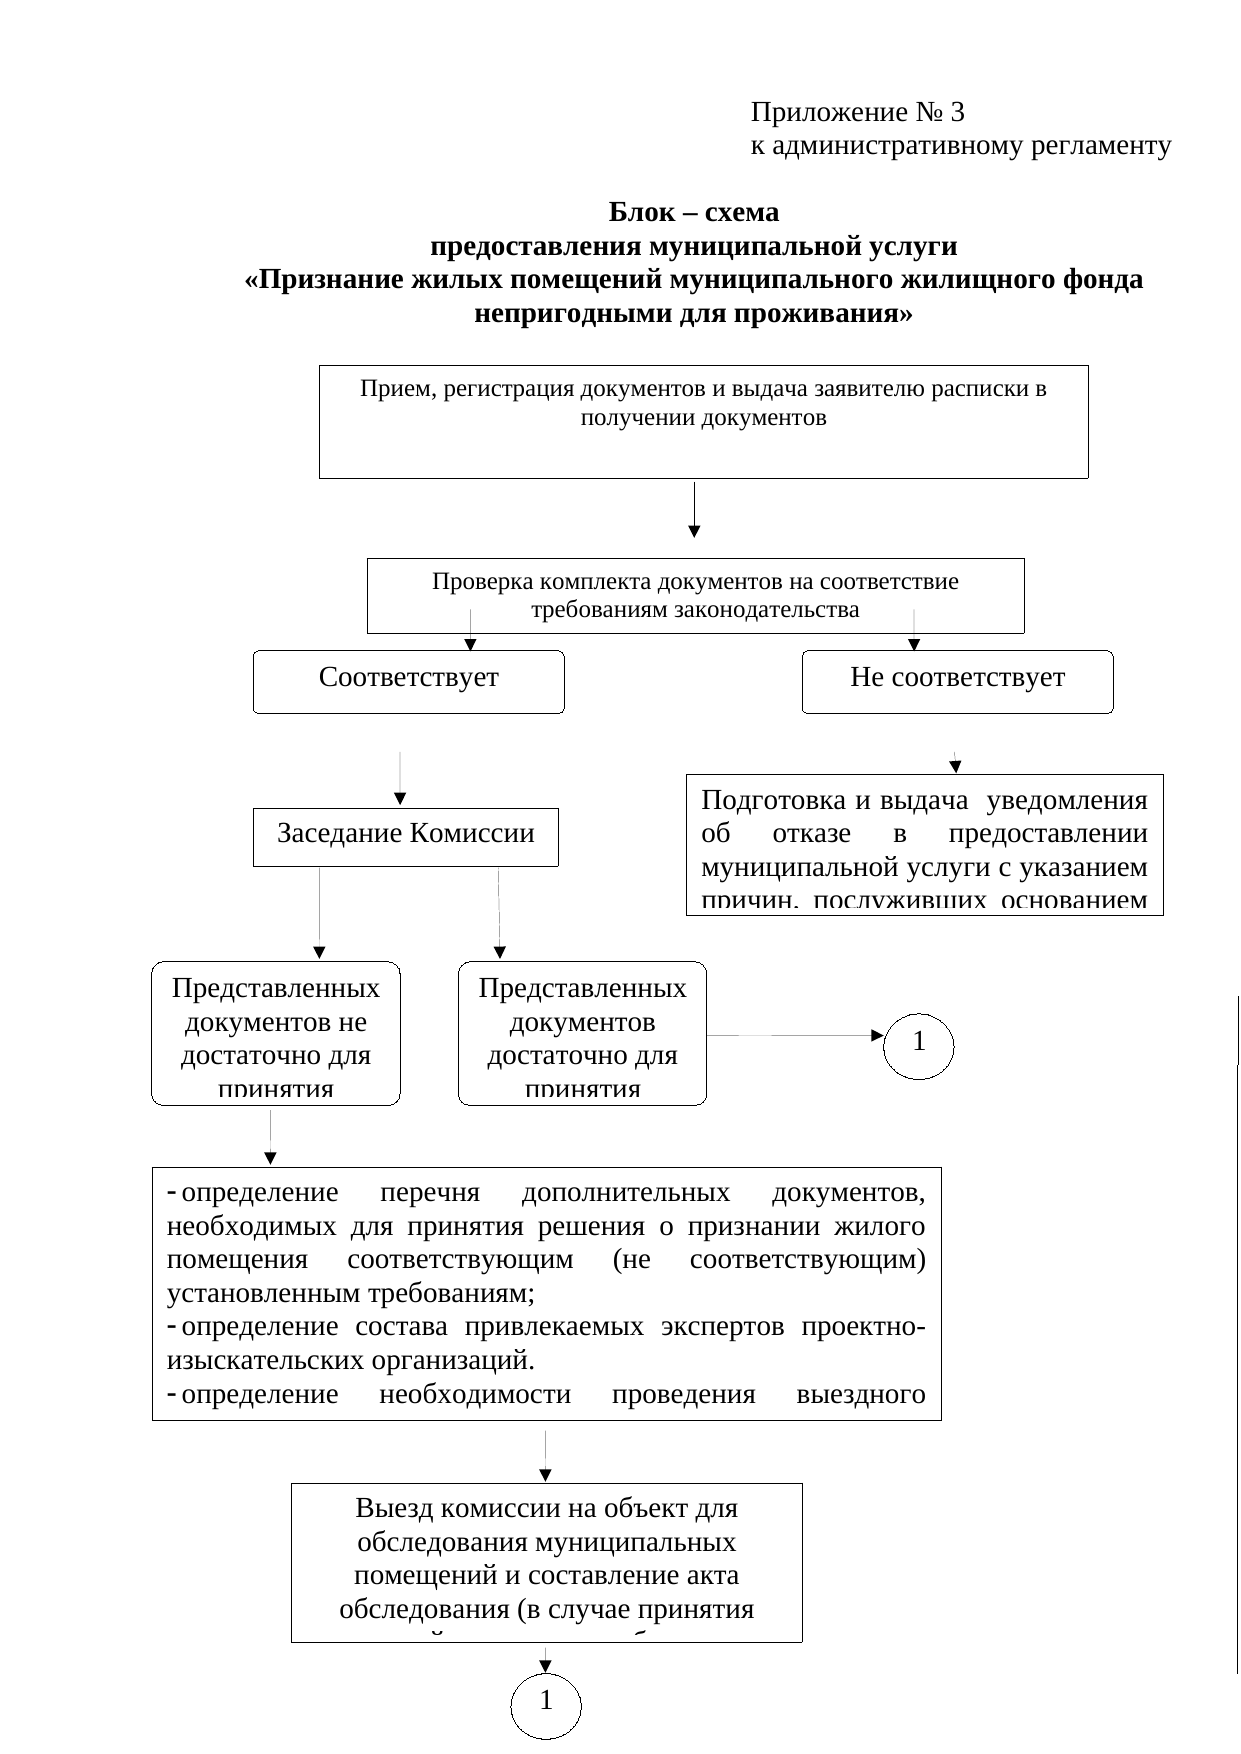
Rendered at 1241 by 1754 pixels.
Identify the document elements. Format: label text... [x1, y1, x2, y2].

text Приложение № 3 [751, 94, 1181, 127]
text к административному регламенту [751, 127, 1181, 161]
text «Признание жилых помещений муниципального жилищного фонда непригодными для проживания» [207, 261, 1181, 328]
text Блок – схема [207, 194, 1181, 228]
text предоставления муниципальной услуги [207, 228, 1181, 261]
